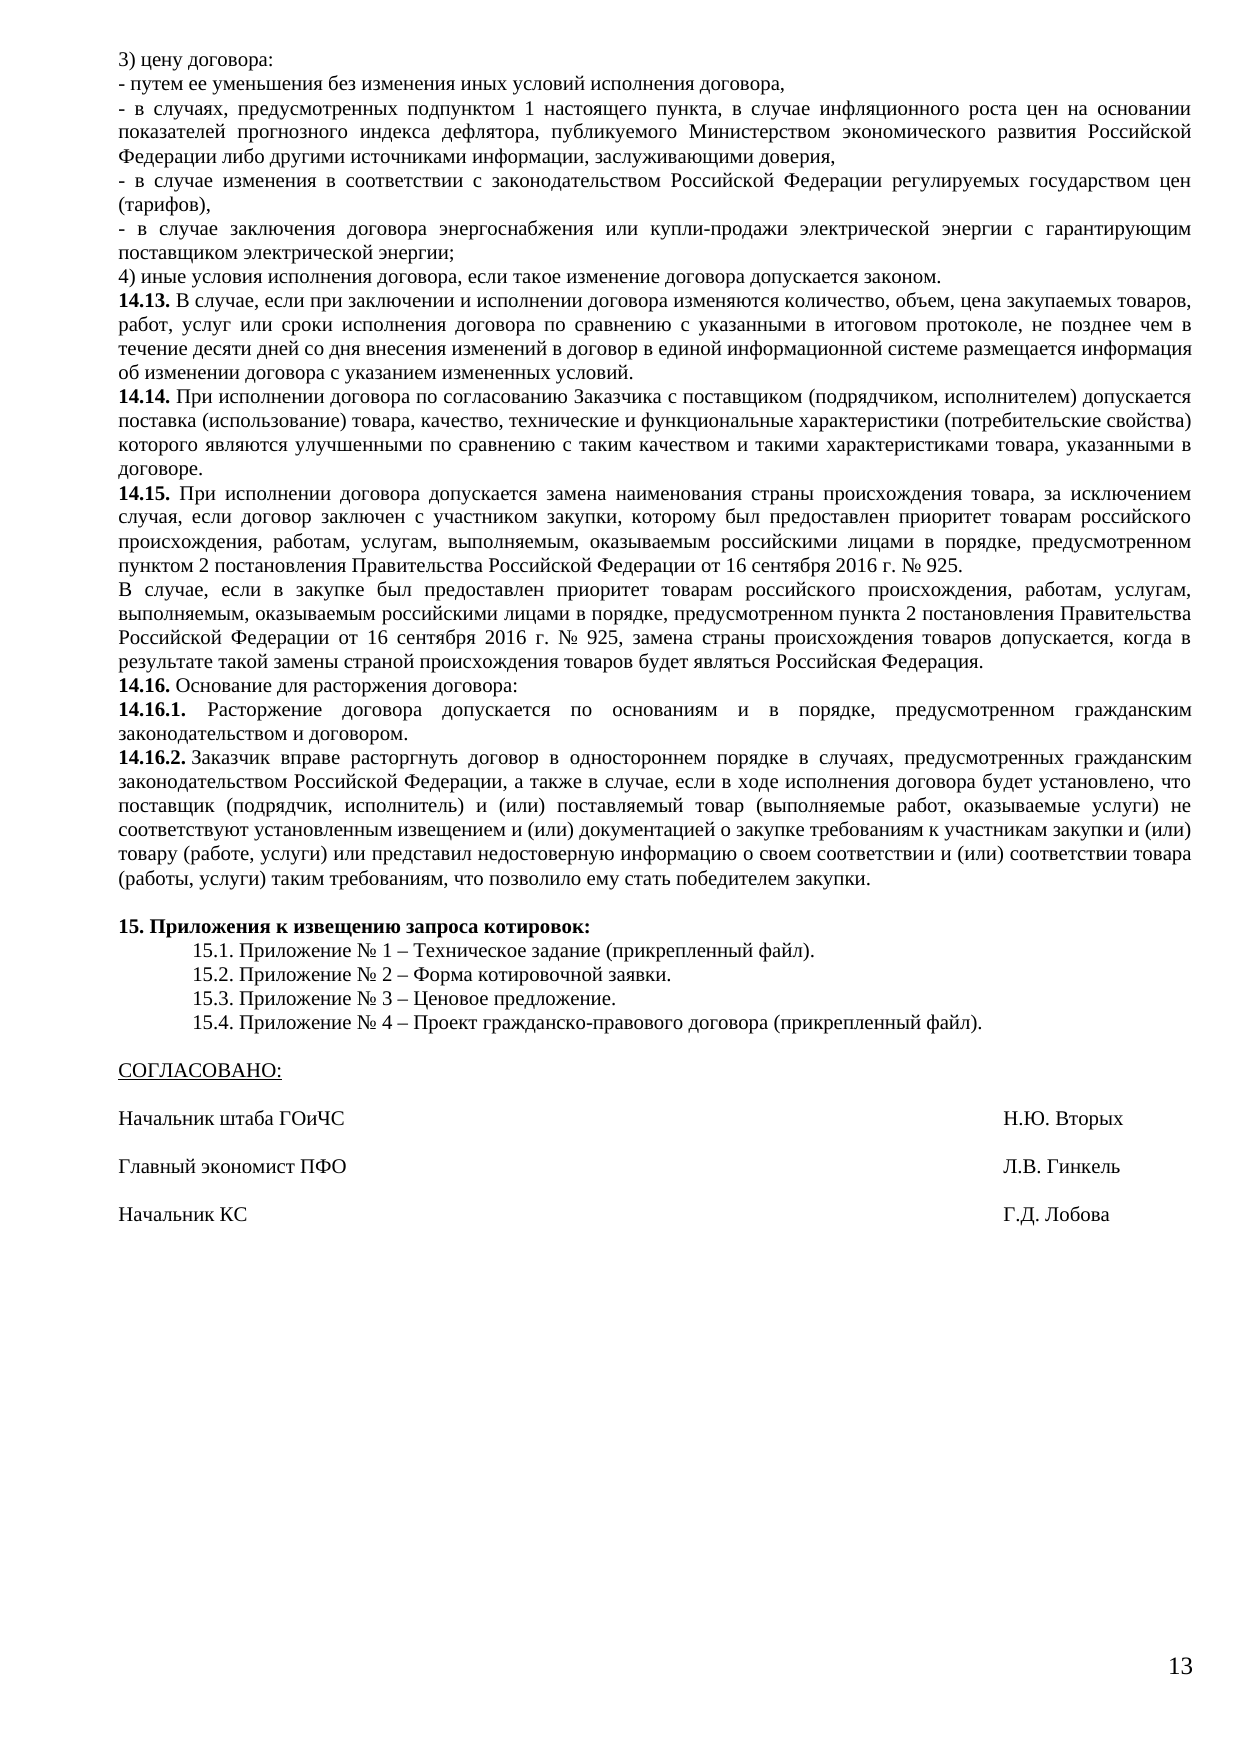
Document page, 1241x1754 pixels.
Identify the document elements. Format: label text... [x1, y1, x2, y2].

text 14.14. При исполнении договора по согласованию Заказчика с поставщиком (подрядчиком, исполнителем) допускается поставка (использование) товара, качество, технические и функциональные характеристики (потребительские свойства) которого являются улучшенными по сравнению с таким качеством и такими характеристиками товара, указанными в договоре. [118, 384, 1193, 480]
text 14.16.2. Заказчик вправе расторгнуть договор в одностороннем порядке в случаях, предусмотренных гражданским законодательством Российской Федерации, а также в случае, если в ходе исполнения договора будет установлено, что поставщик (подрядчик, исполнитель) и (или) поставляемый товар (выполняемые работ, оказываемые услуги) не соответствуют установленным извещением и (или) документацией о закупке требованиям к участникам закупки и (или) товару (работе, услуги) или представил недостоверную информацию о своем соответствии и (или) соответствии товара (работы, услуги) таким требованиям, что позволило ему стать победителем закупки. [118, 745, 1193, 889]
text 3) цену договора: [118, 47, 1193, 71]
text - путем ее уменьшения без изменения иных условий исполнения договора, [118, 71, 1193, 95]
text СОГЛАСОВАНО: [118, 1058, 1193, 1082]
text 14.16. Основание для расторжения договора: [118, 673, 1193, 697]
text 15.2. Приложение № 2 – Форма котировочной заявки. [118, 962, 1193, 986]
text 15.4. Приложение № 4 – Проект гражданско-правового договора (прикрепленный файл). [118, 1010, 1193, 1034]
text 15. Приложения к извещению запроса котировок: [118, 913, 1193, 938]
text Начальник штаба ГОиЧС Н.Ю. Вторых [118, 1106, 1193, 1130]
text Начальник КС Г.Д. Лобова [118, 1202, 1193, 1226]
text Главный экономист ПФО Л.В. Гинкель [118, 1154, 1193, 1178]
text - в случае изменения в соответствии с законодательством Российской Федерации регулируемых государством цен (тарифов), [118, 168, 1193, 216]
text 14.13. В случае, если при заключении и исполнении договора изменяются количество, объем, цена закупаемых товаров, работ, услуг или сроки исполнения договора по сравнению с указанными в итоговом протоколе, не позднее чем в течение десяти дней со дня внесения изменений в договор в единой информационной системе размещается информация об изменении договора с указанием измененных условий. [118, 288, 1193, 384]
text - в случае заключения договора энергоснабжения или купли-продажи электрической энергии с гарантирующим поставщиком электрической энергии; [118, 216, 1193, 264]
text 4) иные условия исполнения договора, если такое изменение договора допускается законом. [118, 264, 1193, 288]
text - в случаях, предусмотренных подпунктом 1 настоящего пункта, в случае инфляционного роста цен на основании показателей прогнозного индекса дефлятора, публикуемого Министерством экономического развития Российской Федерации либо другими источниками информации, заслуживающими доверия, [118, 95, 1193, 168]
text 14.15. При исполнении договора допускается замена наименования страны происхождения товара, за исключением случая, если договор заключен с участником закупки, которому был предоставлен приоритет товарам российского происхождения, работам, услугам, выполняемым, оказываемым российскими лицами в порядке, предусмотренном пунктом 2 постановления Правительства Российской Федерации от 16 сентября 2016 г. № 925. [118, 480, 1193, 577]
text 15.3. Приложение № 3 – Ценовое предложение. [118, 986, 1193, 1010]
text В случае, если в закупке был предоставлен приоритет товарам российского происхождения, работам, услугам, выполняемым, оказываемым российскими лицами в порядке, предусмотренном пункта 2 постановления Правительства Российской Федерации от 16 сентября 2016 г. № 925, замена страны происхождения товаров допускается, когда в результате такой замены страной происхождения товаров будет являться Российская Федерация. [118, 577, 1193, 673]
text 14.16.1. Расторжение договора допускается по основаниям и в порядке, предусмотренном гражданским законодательством и договором. [118, 697, 1193, 745]
text 15.1. Приложение № 1 – Техническое задание (прикрепленный файл). [118, 938, 1193, 962]
